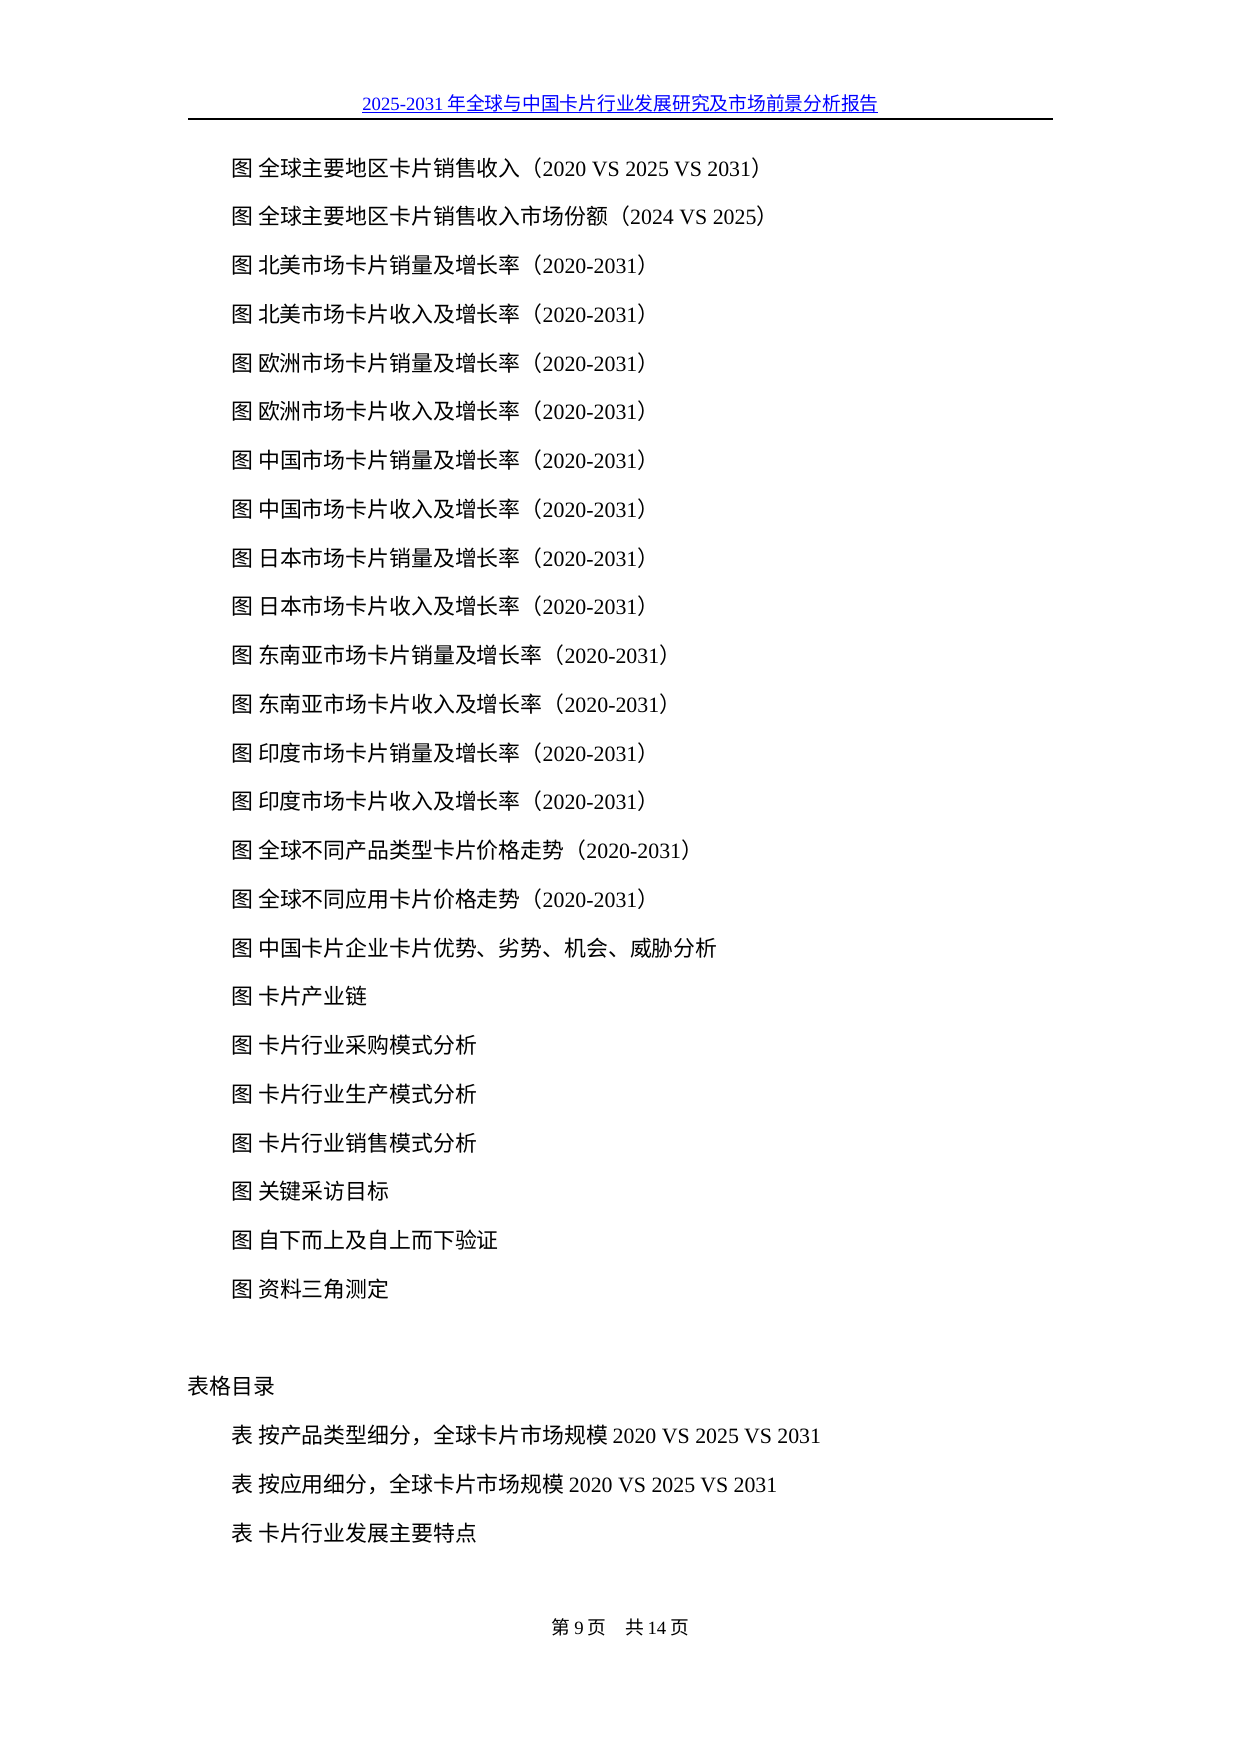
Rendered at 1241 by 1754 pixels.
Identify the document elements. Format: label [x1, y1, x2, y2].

text [187, 150, 1053, 1548]
